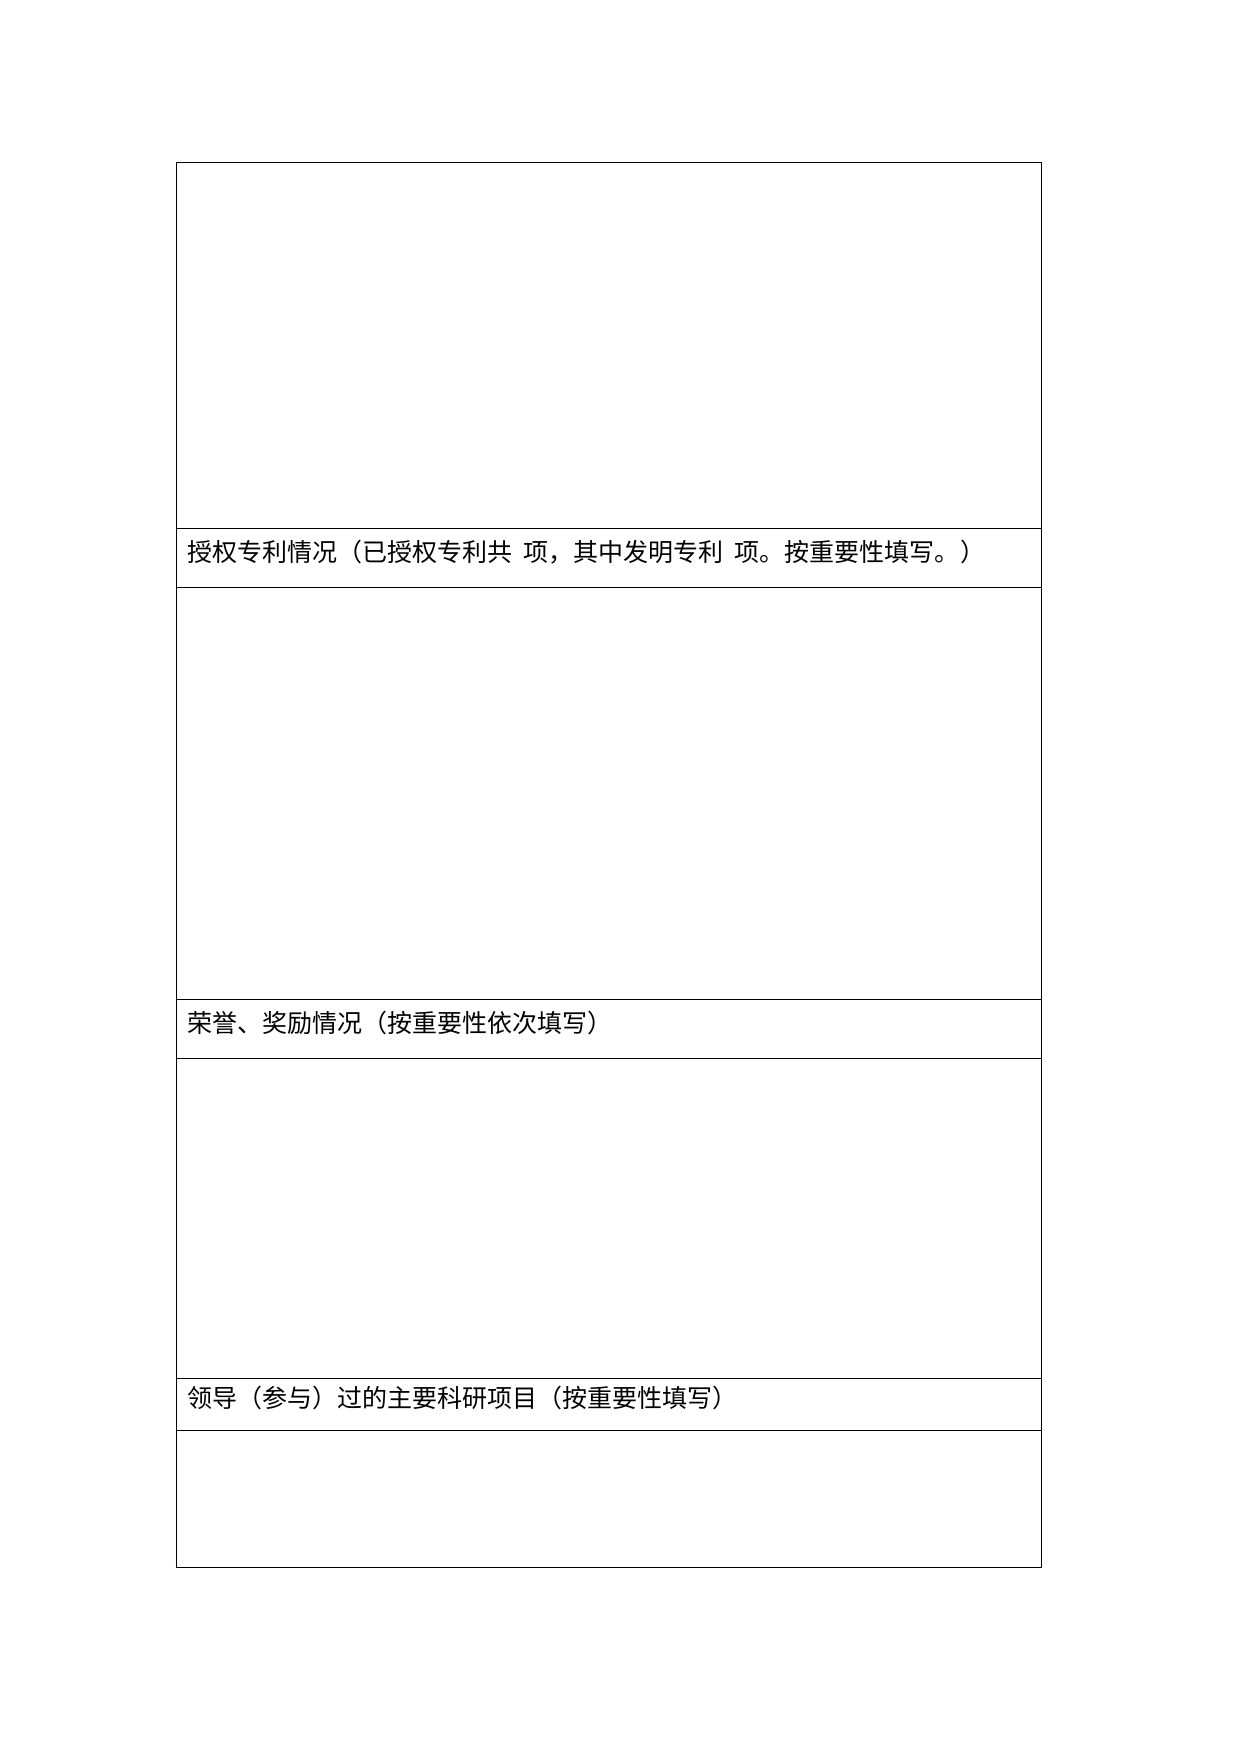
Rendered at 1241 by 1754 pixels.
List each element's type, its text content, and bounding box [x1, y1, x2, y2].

table_cell 领导（参与）过的主要科研项目（按重要性填写） [177, 1379, 1041, 1429]
table_cell [177, 1059, 1041, 1378]
table_cell 授权专利情况（已授权专利共 项，其中发明专利 项。按重要性填写。） [177, 529, 1041, 587]
table_cell 荣誉、奖励情况（按重要性依次填写） [177, 1000, 1041, 1058]
table_cell [177, 163, 1041, 528]
table_cell [177, 588, 1041, 999]
table_cell [177, 1431, 1041, 1567]
